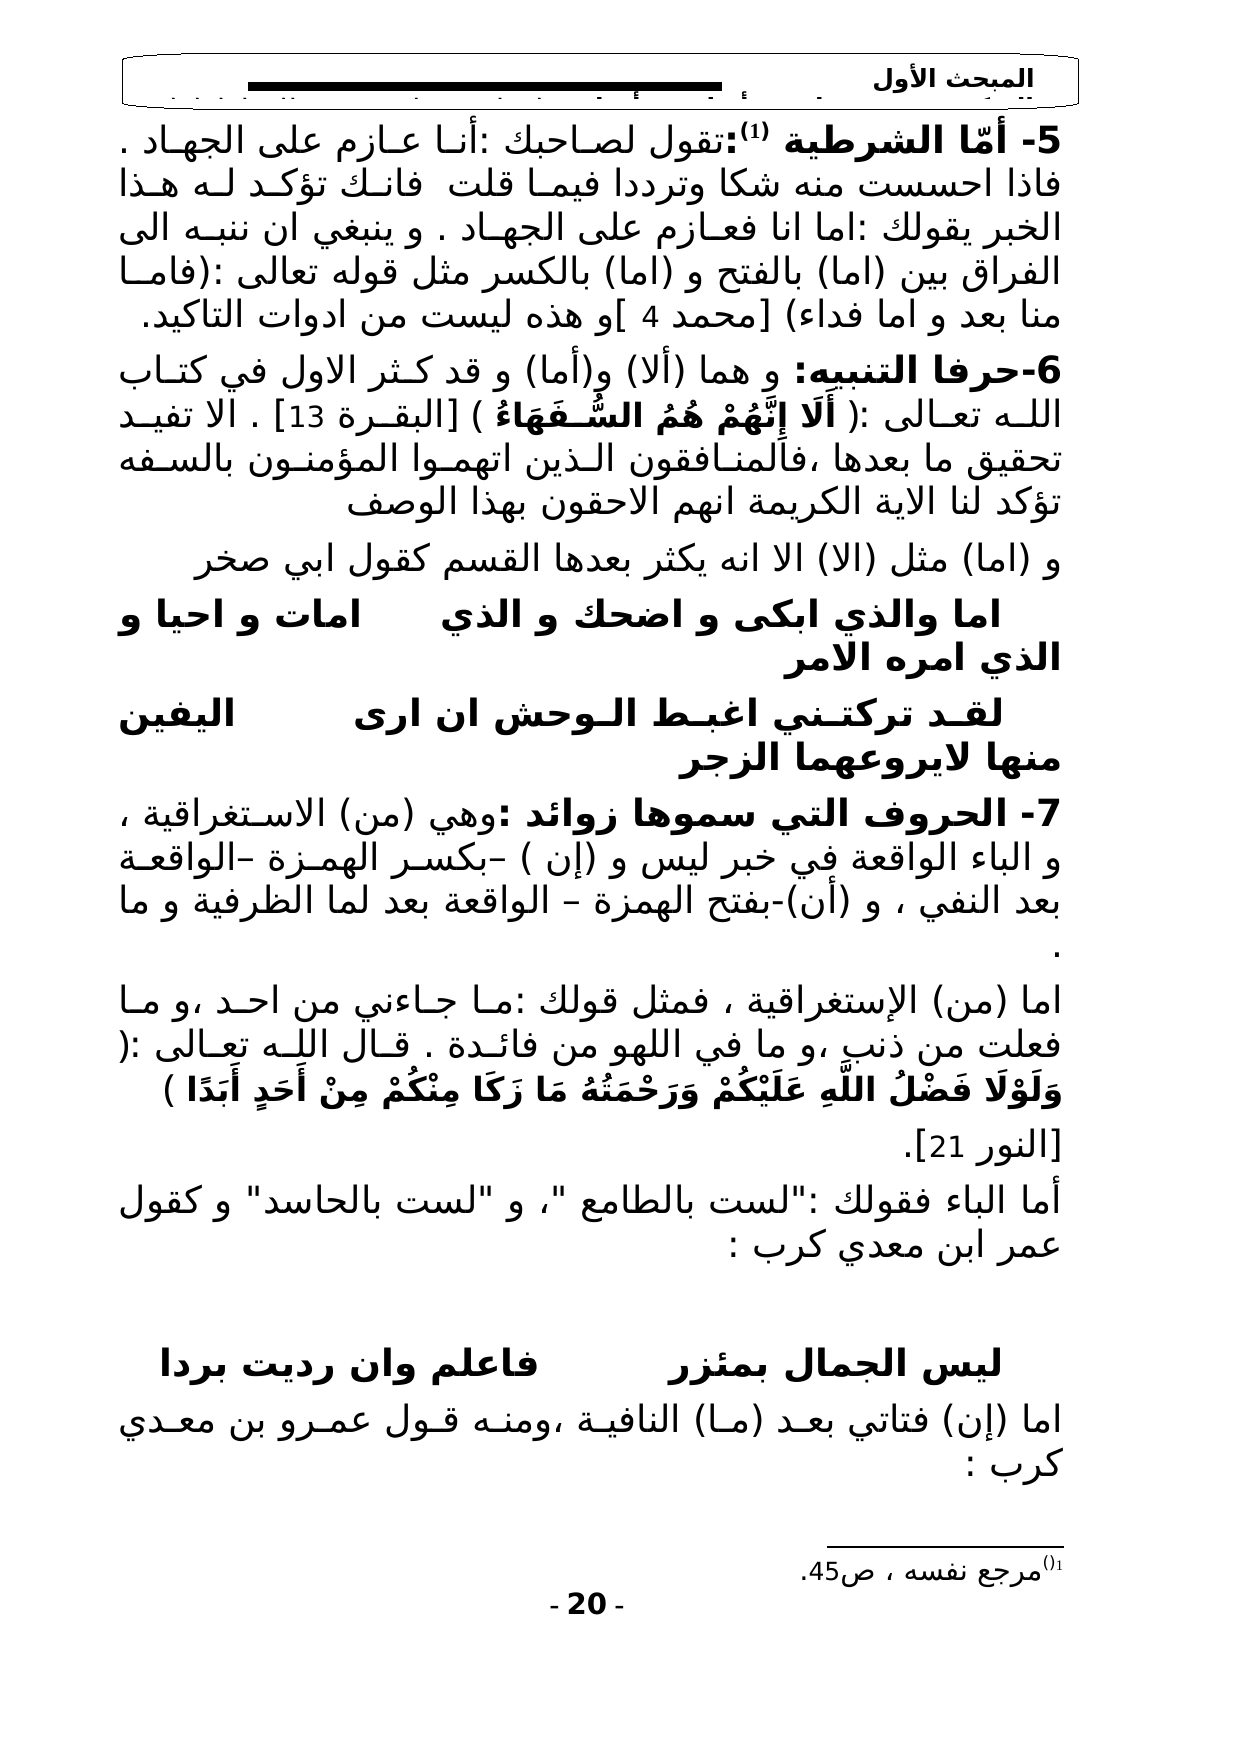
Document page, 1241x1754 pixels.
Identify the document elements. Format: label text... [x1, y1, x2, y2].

text ليس الجمال بمئزر فاعلم وان رديت بردا [118, 1342, 1063, 1386]
text [النور 21]. [118, 1122, 1063, 1166]
text اما (إن) فتاتي بعد (ما) النافية ،ومنه قول عمرو بن معدي كرب : [118, 1398, 1063, 1485]
text و (اما) مثل (الا) الا انه يكثر بعدها القسم كقول ابي صخر [118, 536, 1063, 580]
text اما (من) الإستغراقية ، فمثل قولك :ما جاءني من احد ،و ما فعلت من ذنب ،و ما في اللهو من فائدة . قال الله تعالى :﴿ وَلَوْلَا فَضْلُ اللَّهِ عَلَيْكُمْ وَرَحْمَتُهُ مَا زَكَا مِنْكُمْ مِنْ أَحَدٍ أَبَدًا ﴾ [118, 979, 1063, 1110]
text لقد تركتني اغبط الوحش ان ارى اليفين منها لايروعهما الزجر [118, 692, 1063, 779]
text 5- أمّا الشرطية ():تقول لصاحبك :أنا عازم على الجهاد . فاذا احسست منه شكا وترددا فيما قلت فانك تؤكد له هذا الخبر يقولك :اما انا فعازم على الجهاد . و ينبغي ان ننبه الى الفراق بين (اما) بالفتح و (اما) بالكسر مثل قوله تعالى :(فاما منا بعد و اما فداء) [محمد 4 ]و هذه ليست من ادوات التاكيد. [118, 118, 1063, 337]
text أما الباء فقولك :"لست بالطامع "، و "لست بالحاسد" و كقول عمر ابن معدي كرب : [118, 1178, 1063, 1266]
text 7- الحروف التي سموها زوائد :وهي (من) الاستغراقية ، و الباء الواقعة في خبر ليس و (إن ) –بكسر الهمزة –الواقعة بعد النفي ، و (أن)-بفتح الهمزة – الواقعة بعد لما الظرفية و ما . [118, 792, 1063, 966]
text اما والذي ابكى و اضحك و الذي امات و احيا و الذي امره الامر [118, 592, 1063, 679]
text 6-حرفا التنبيه: و هما (ألا) و(أما) و قد كثر الاول في كتاب الله تعالى :﴿ أَلَا إِنَّهُمْ هُمُ السُّفَهَاءُ ﴾ [البقرة 13] . الا تفيد تحقيق ما بعدها ،فالمنافقون الذين اتهموا المؤمنون بالسفه تؤكد لنا الاية الكريمة انهم الاحقون بهذا الوصف [118, 349, 1063, 524]
